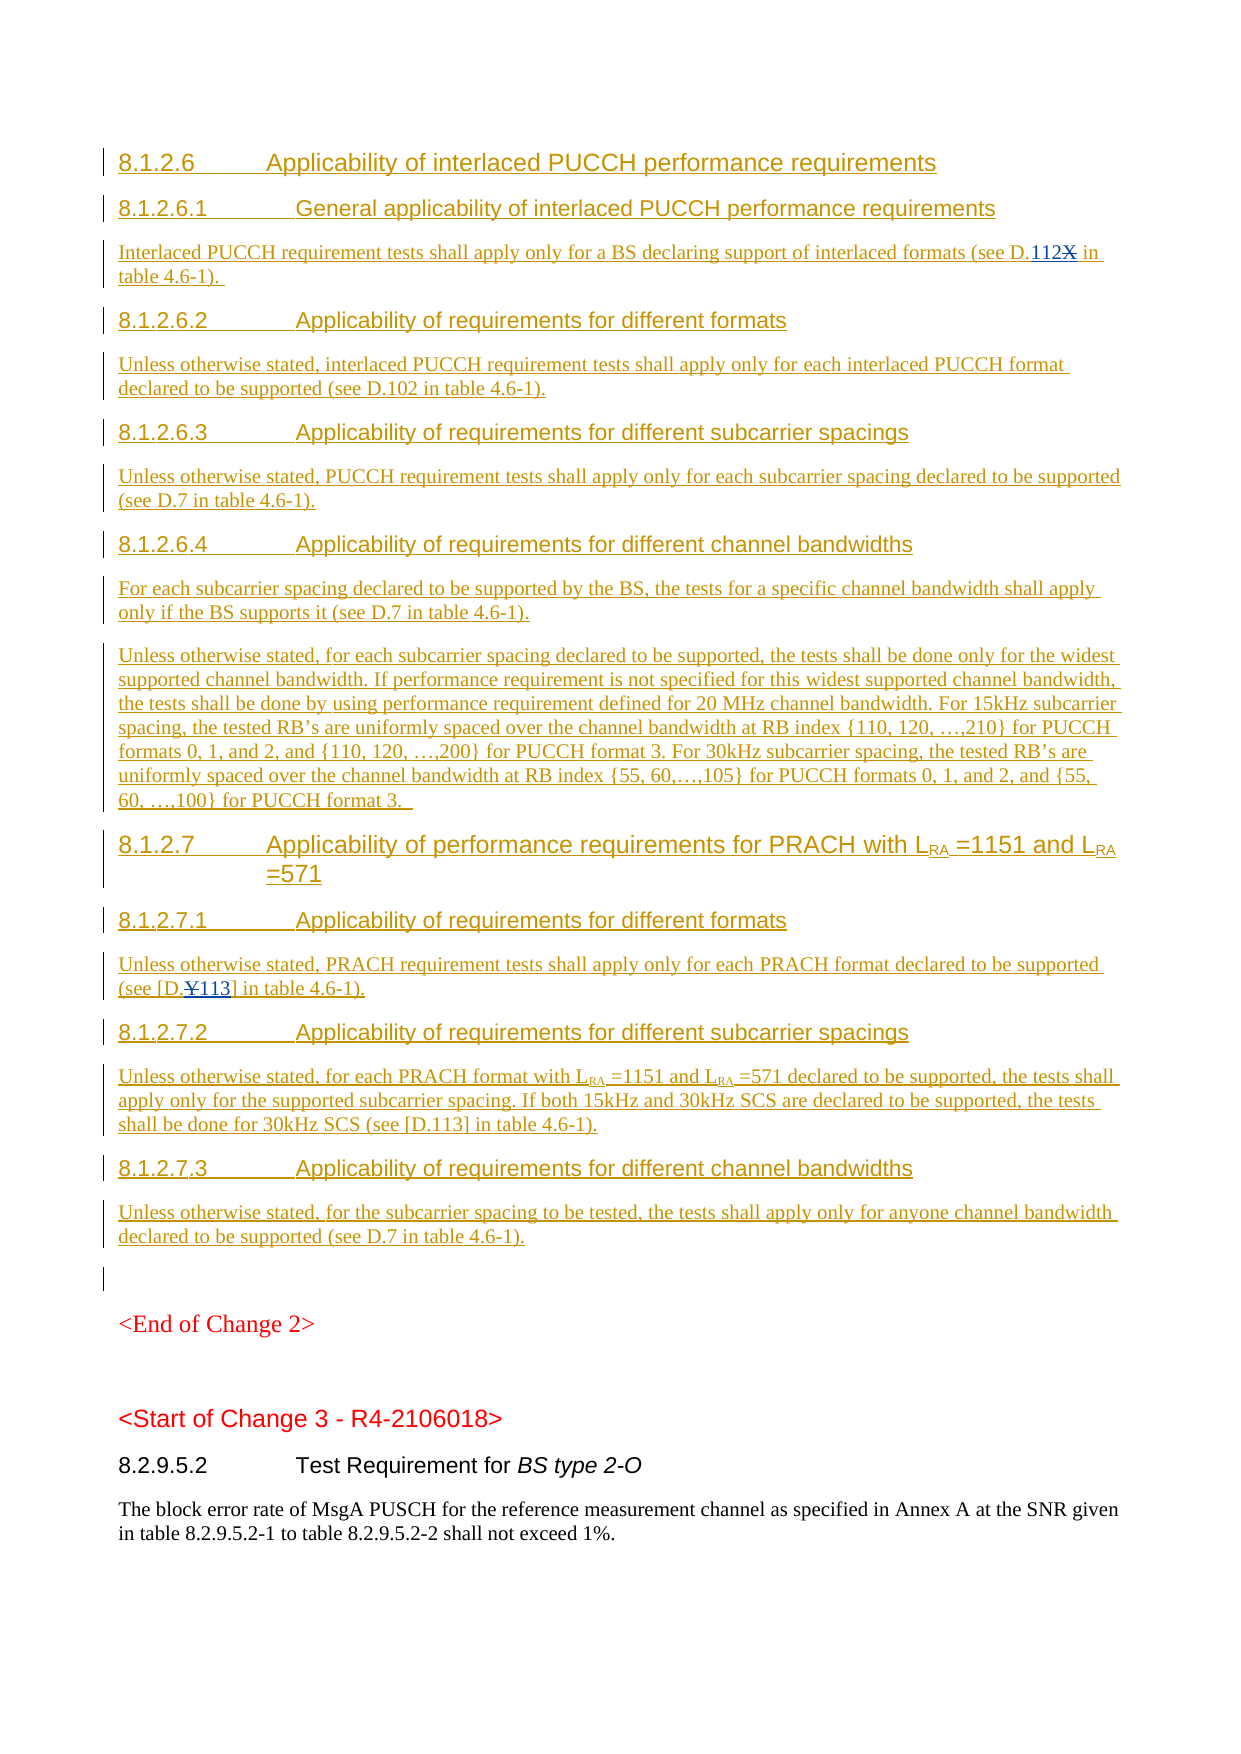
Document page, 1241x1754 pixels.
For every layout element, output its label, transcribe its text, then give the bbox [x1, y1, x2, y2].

subtitle 8.2.9.5.2 Test Requirement for BS type 2-O [118, 1452, 1122, 1478]
text The block error rate of MsgA PUSCH for the reference measurement channel as specified in Annex A at the SNR given in table 8.2.9.5.2-1 to table 8.2.9.5.2-2 shall not exceed 1%. [118, 1497, 1122, 1545]
subtitle <Start of Change 3 - R4-2106018> [118, 1404, 1122, 1433]
text <End of Change 2> [118, 1309, 1122, 1338]
